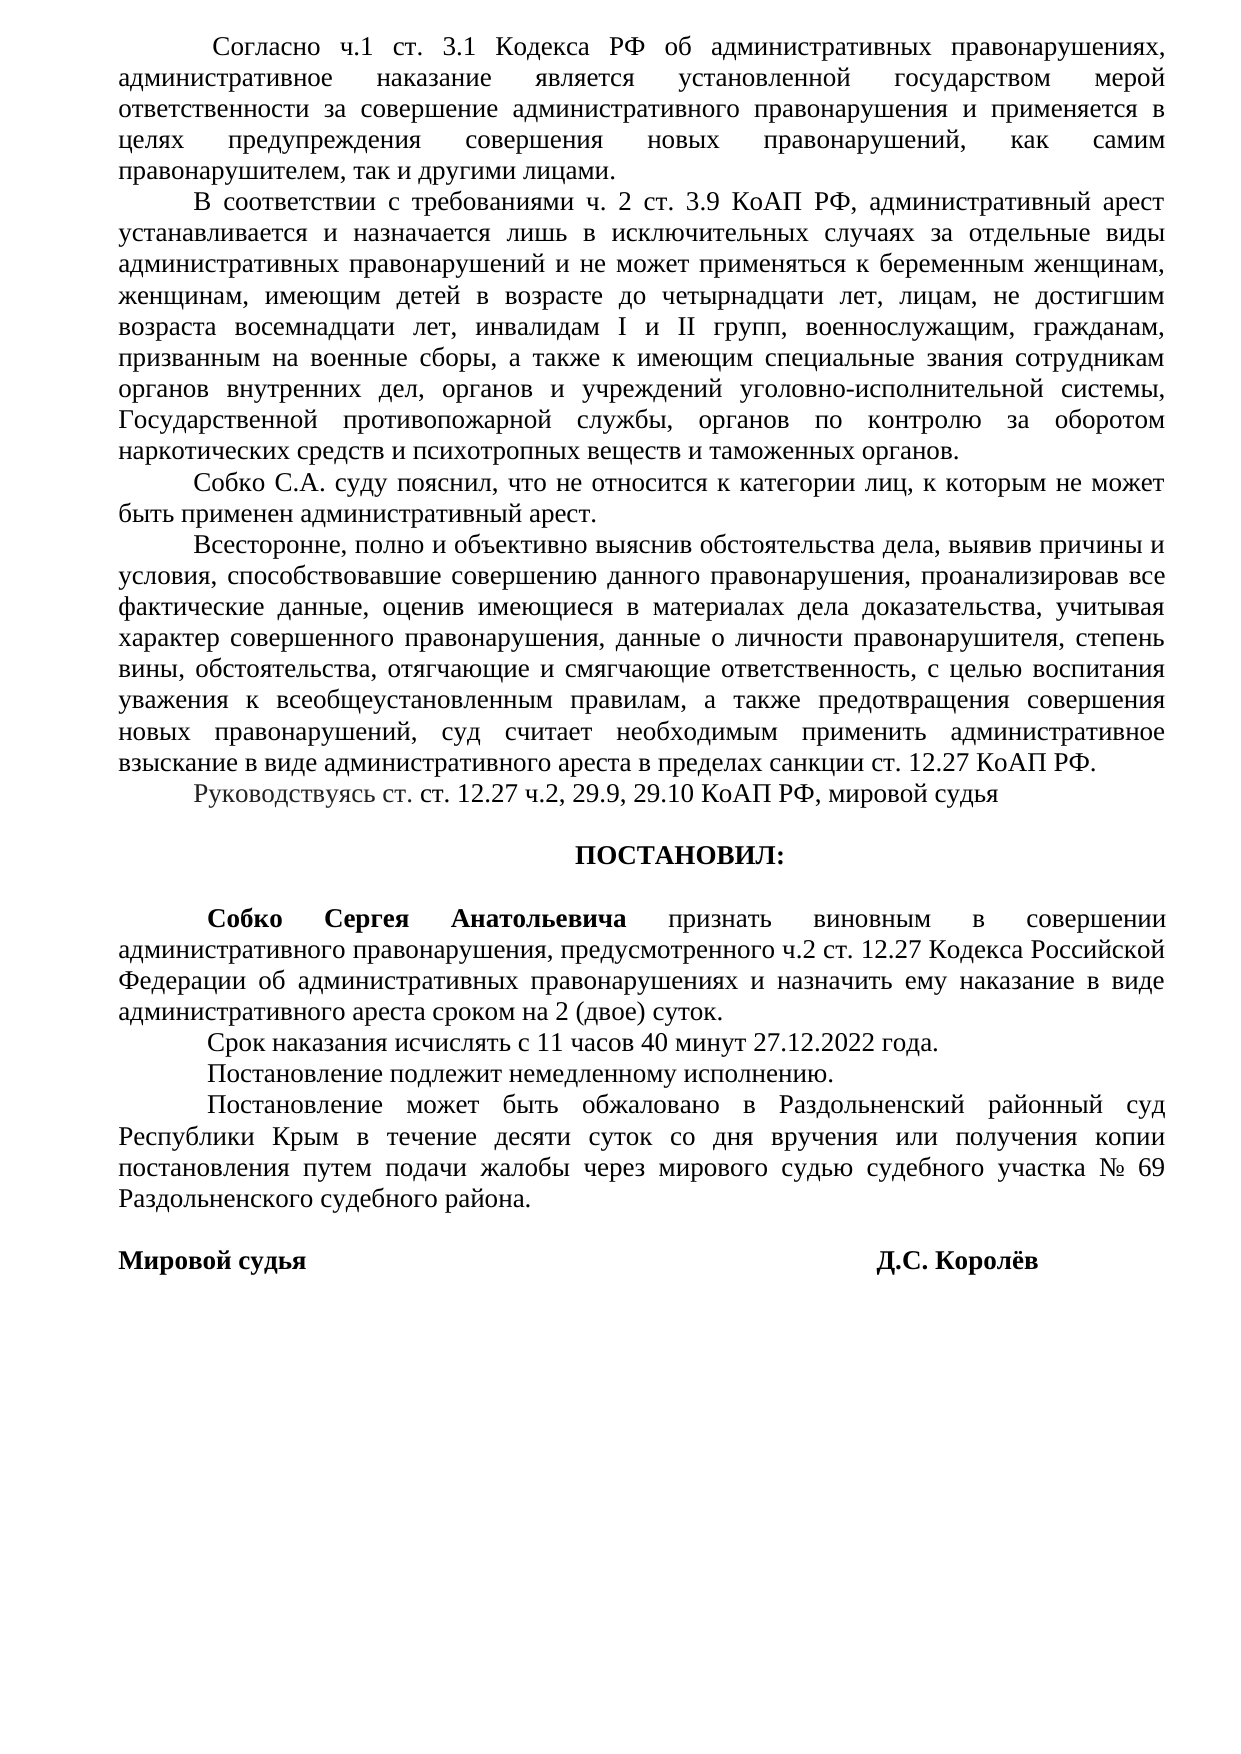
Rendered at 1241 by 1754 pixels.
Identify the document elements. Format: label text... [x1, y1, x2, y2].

text В соответствии с требованиями ч. 2 ст. 3.9 КоАП РФ, административный арест устанавливается и назначается лишь в исключительных случаях за отдельные виды административных правонарушений и не может применяться к беременным женщинам, женщинам, имеющим детей в возрасте до четырнадцати лет, лицам, не достигшим возраста восемнадцати лет, инвалидам I и II групп, военнослужащим, гражданам, призванным на военные сборы, а также к имеющим специальные звания сотрудникам органов внутренних дел, органов и учреждений уголовно-исполнительной системы, Государственной противопожарной службы, органов по контролю за оборотом наркотических средств и психотропных веществ и таможенных органов. [118, 185, 1167, 466]
text Мировой судья Д.С. Королёв [118, 1244, 1167, 1275]
text Согласно ч.1 ст. 3.1 Кодекса РФ об административных правонарушениях, административное наказание является установленной государством мерой ответственности за совершение административного правонарушения и применяется в целях предупреждения совершения новых правонарушений, как самим правонарушителем, так и другими лицами. [118, 29, 1167, 185]
text Всесторонне, полно и объективно выяснив обстоятельства дела, выявив причины и условия, способствовавшие совершению данного правонарушения, проанализировав все фактические данные, оценив имеющиеся в материалах дела доказательства, учитывая характер совершенного правонарушения, данные о личности правонарушителя, степень вины, обстоятельства, отягчающие и смягчающие ответственность, с целью воспитания уважения к всеобщеустановленным правилам, а также предотвращения совершения новых правонарушений, суд считает необходимым применить административное взыскание в виде административного ареста в пределах санкции ст. 12.27 КоАП РФ. [118, 528, 1167, 777]
text Собко Сергея Анатольевича признать виновным в совершении административного правонарушения, предусмотренного ч.2 ст. 12.27 Кодекса Российской Федерации об административных правонарушениях и назначить ему наказание в виде административного ареста сроком на 2 (двое) суток. [118, 902, 1167, 1026]
text Постановление может быть обжаловано в Раздольненский районный суд Республики Крым в течение десяти суток со дня вручения или получения копии постановления путем подачи жалобы через мирового судью судебного участка № 69 Раздольненского судебного района. [118, 1088, 1167, 1213]
text Постановление подлежит немедленному исполнению. [118, 1057, 1167, 1088]
text Руководствуясь ст. ст. 12.27 ч.2, 29.9, 29.10 КоАП РФ, мировой судья [118, 777, 1167, 808]
text ПОСТАНОВИЛ: [118, 839, 1167, 871]
text Собко С.А. суду пояснил, что не относится к категории лиц, к которым не может быть применен административный арест. [118, 466, 1167, 528]
text Срок наказания исчислять с 11 часов 40 минут 27.12.2022 года. [118, 1026, 1167, 1057]
